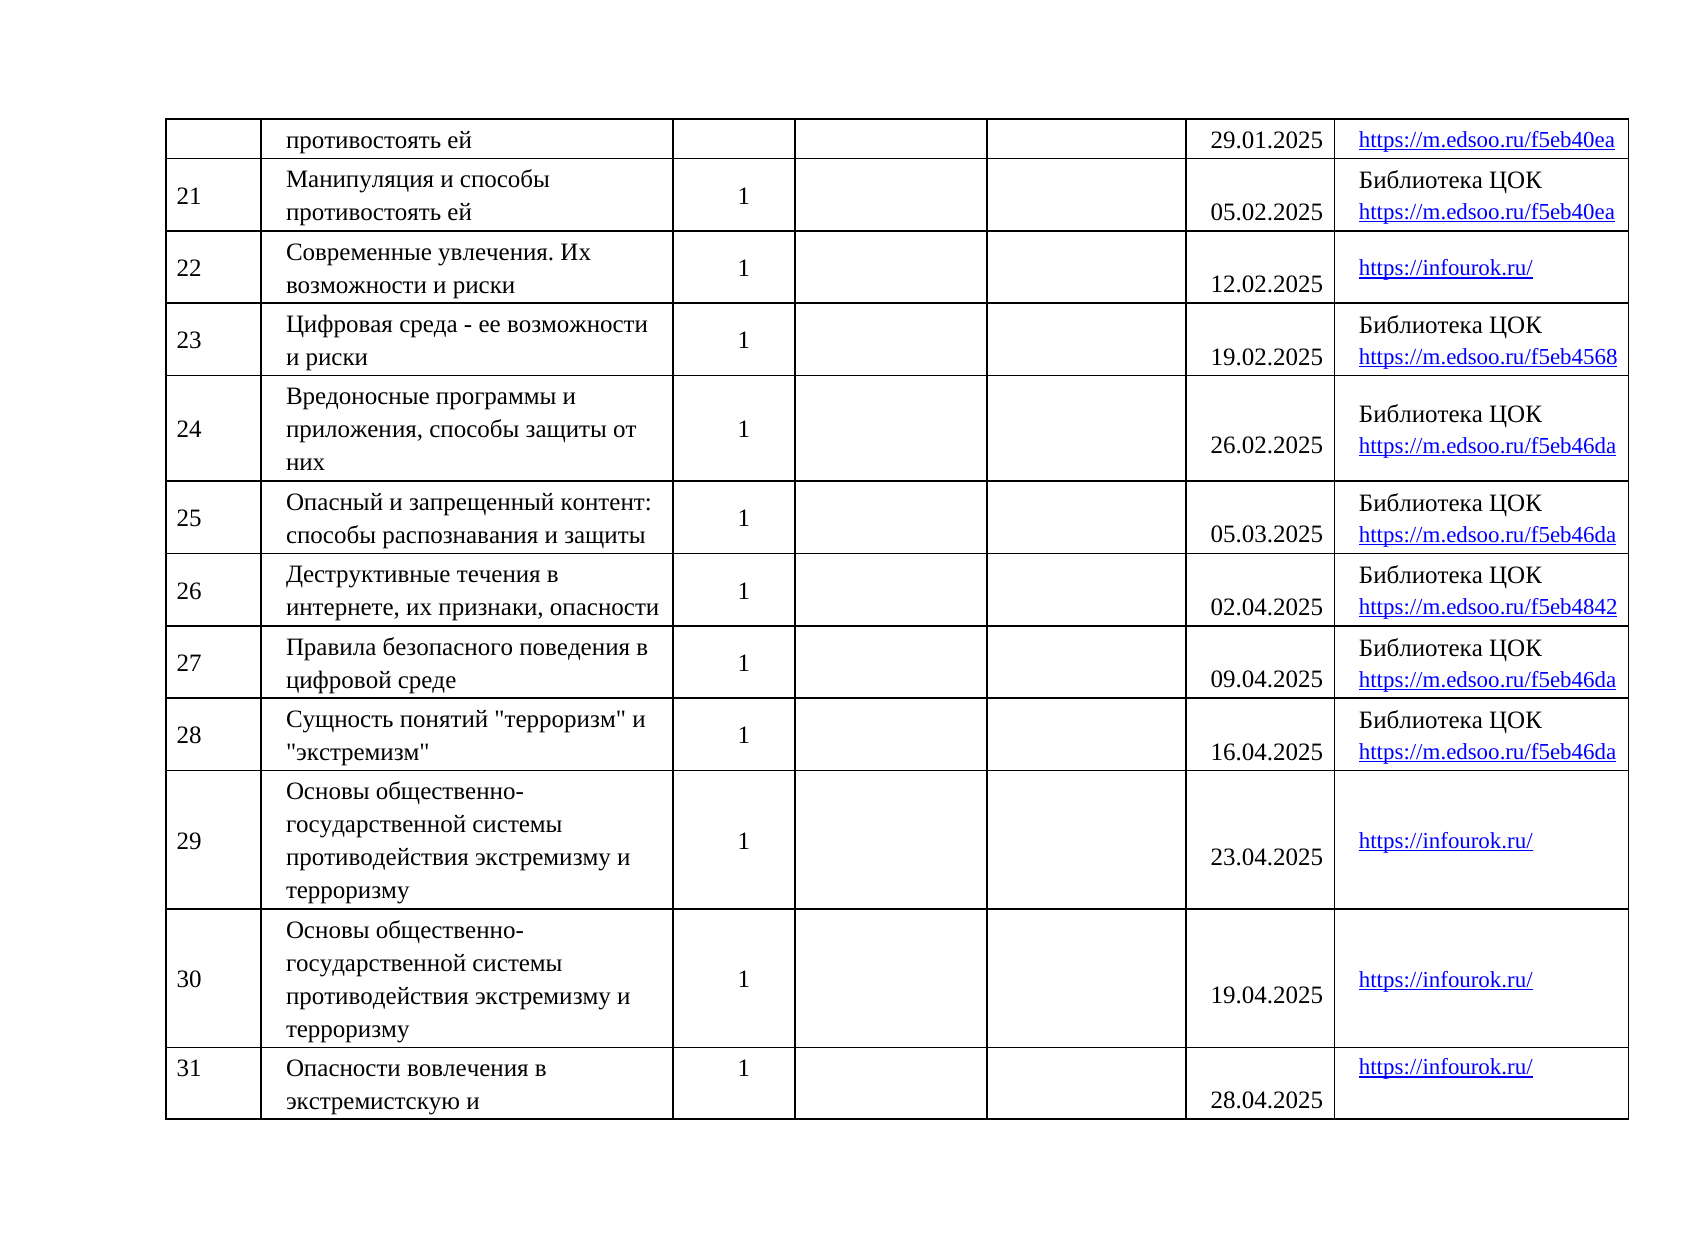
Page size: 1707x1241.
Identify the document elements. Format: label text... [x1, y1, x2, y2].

table_cell 05.02.2025 [1187, 159, 1334, 230]
table_cell [988, 910, 1185, 1047]
table_cell [796, 554, 986, 625]
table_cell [262, 120, 672, 157]
table_cell 1 [674, 1048, 794, 1118]
table_cell [796, 304, 986, 375]
table_cell [988, 482, 1185, 552]
table_cell [988, 232, 1185, 302]
table_cell Основы общественно-государственной системы противодействия экстремизму и терроризму [262, 910, 672, 1047]
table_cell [262, 1048, 672, 1118]
table_cell Библиотека ЦОК https://m.edsoo.ru/f5eb46da [1335, 376, 1628, 480]
table_cell 29 [167, 771, 260, 908]
table_cell 27 [167, 627, 260, 697]
table_cell 28 [167, 699, 260, 770]
table_cell 21 [167, 159, 260, 230]
table_cell Вредоносные программы и приложения, способы защиты от них [262, 376, 672, 480]
table_cell 19.04.2025 [1187, 910, 1334, 1047]
table_cell 24 [167, 376, 260, 480]
table_cell [796, 699, 986, 770]
table_cell Опасный и запрещенный контент: способы распознавания и защиты [262, 482, 672, 552]
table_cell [1335, 120, 1628, 157]
table_cell Библиотека ЦОК https://m.edsoo.ru/f5eb46da [1335, 699, 1628, 770]
table_cell https://infourok.ru/ [1335, 910, 1628, 1047]
table_cell 22 [167, 232, 260, 302]
table_cell 1 [674, 159, 794, 230]
table_cell 09.04.2025 [1187, 627, 1334, 697]
table_cell 02.04.2025 [1187, 554, 1334, 625]
table_cell Библиотека ЦОК https://m.edsoo.ru/f5eb4568 [1335, 304, 1628, 375]
table_cell 25 [167, 482, 260, 552]
table_cell 05.03.2025 [1187, 482, 1334, 552]
table_cell [988, 771, 1185, 908]
table_cell [796, 232, 986, 302]
table_cell 1 [674, 232, 794, 302]
table_cell 19.02.2025 [1187, 304, 1334, 375]
table_cell 1 [674, 120, 794, 157]
table_cell [796, 376, 986, 480]
table_cell [988, 627, 1185, 697]
table_cell [988, 304, 1185, 375]
table_cell [796, 910, 986, 1047]
table_cell 29.01.2025 [1187, 120, 1334, 157]
table_cell Современные увлечения. Их возможности и риски [262, 232, 672, 302]
table_cell [988, 554, 1185, 625]
table_cell [988, 1048, 1185, 1118]
table_cell https://infourok.ru/ [1335, 232, 1628, 302]
table_cell 30 [167, 910, 260, 1047]
table_cell 1 [674, 482, 794, 552]
table_cell 26 [167, 554, 260, 625]
table_cell [796, 159, 986, 230]
table_cell 1 [674, 304, 794, 375]
table_cell 1 [674, 910, 794, 1047]
table_cell 1 [674, 554, 794, 625]
table_cell [988, 159, 1185, 230]
table_cell Манипуляция и способы противостоять ей [262, 159, 672, 230]
table_cell Цифровая среда - ее возможности и риски [262, 304, 672, 375]
table_cell 12.02.2025 [1187, 232, 1334, 302]
table_cell 26.02.2025 [1187, 376, 1334, 480]
table_cell [796, 482, 986, 552]
table_cell 1 [674, 627, 794, 697]
table_cell Библиотека ЦОК https://m.edsoo.ru/f5eb4842 [1335, 554, 1628, 625]
table_cell Библиотека ЦОК https://m.edsoo.ru/f5eb46da [1335, 627, 1628, 697]
table_cell [988, 376, 1185, 480]
table_cell Библиотека ЦОК https://m.edsoo.ru/f5eb46da [1335, 482, 1628, 552]
table_cell 1 [674, 771, 794, 908]
table_cell [988, 120, 1185, 157]
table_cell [1335, 1048, 1628, 1118]
table_cell [796, 120, 986, 157]
table_cell 28.04.2025 [1187, 1048, 1334, 1118]
table_cell 1 [674, 376, 794, 480]
table_cell 31 [167, 1048, 260, 1118]
table_cell Основы общественно-государственной системы противодействия экстремизму и терроризму [262, 771, 672, 908]
table_cell 20 [167, 120, 260, 157]
table_cell [796, 771, 986, 908]
table_cell 23.04.2025 [1187, 771, 1334, 908]
table_cell https://infourok.ru/ [1335, 771, 1628, 908]
table_cell 23 [167, 304, 260, 375]
table_cell 16.04.2025 [1187, 699, 1334, 770]
table_cell Правила безопасного поведения в цифровой среде [262, 627, 672, 697]
table_cell [796, 1048, 986, 1118]
table_cell Сущность понятий "терроризм" и "экстремизм" [262, 699, 672, 770]
table_cell 1 [674, 699, 794, 770]
table_cell [796, 627, 986, 697]
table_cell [1335, 159, 1628, 230]
table_cell Деструктивные течения в интернете, их признаки, опасности [262, 554, 672, 625]
table_cell [988, 699, 1185, 770]
